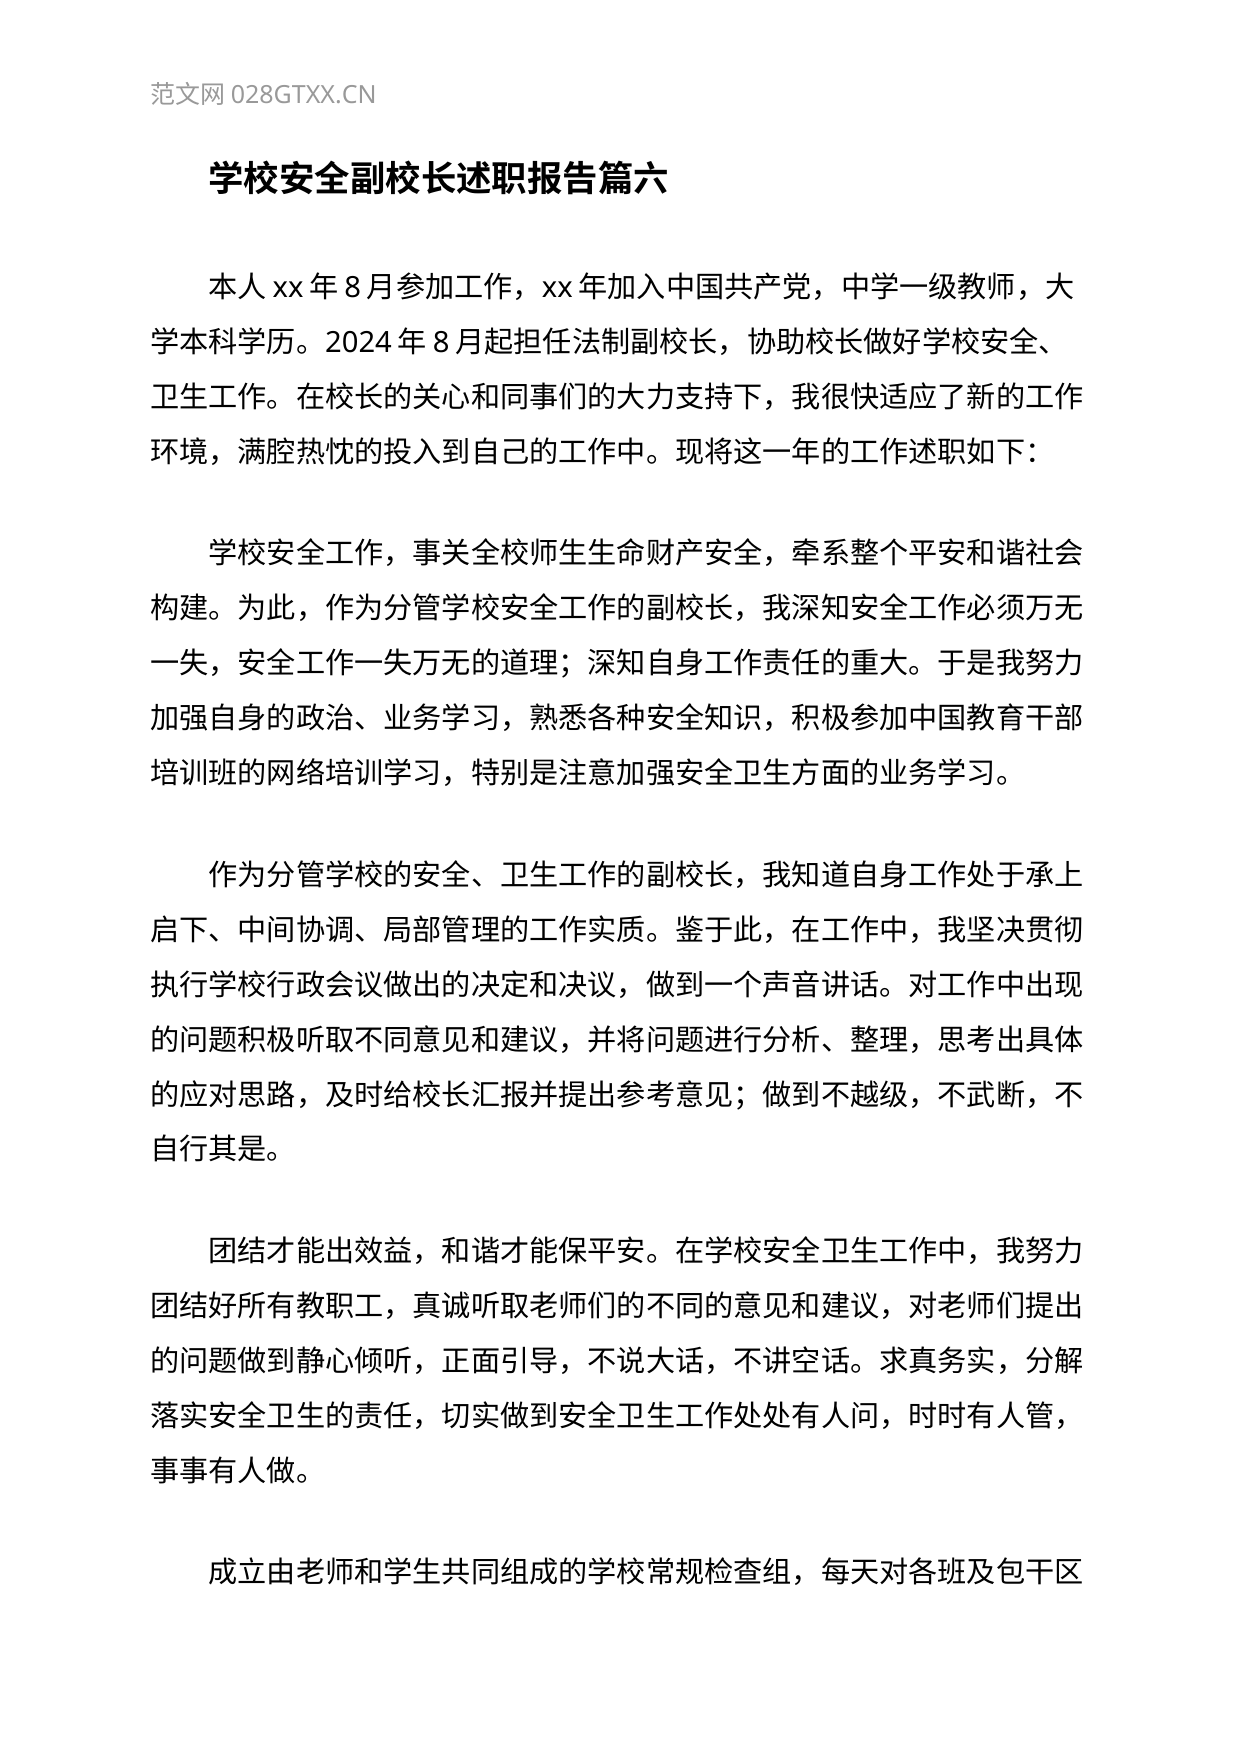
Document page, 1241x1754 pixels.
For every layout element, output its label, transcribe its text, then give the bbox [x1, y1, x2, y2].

text 学校安全副校长述职报告篇六 [150, 150, 1090, 201]
text 团结才能出效益，和谐才能保平安。在学校安全卫生工作中，我努力团结好所有教职工，真诚听取老师们的不同的意见和建议，对老师们提出的问题做到静心倾听，正面引导，不说大话，不讲空话。求真务实，分解落实安全卫生的责任，切实做到安全卫生工作处处有人问，时时有人管，事事有人做。 [150, 1228, 1090, 1489]
text 作为分管学校的安全、卫生工作的副校长，我知道自身工作处于承上启下、中间协调、局部管理的工作实质。鉴于此，在工作中，我坚决贯彻执行学校行政会议做出的决定和决议，做到一个声音讲话。对工作中出现的问题积极听取不同意见和建议，并将问题进行分析、整理，思考出具体的应对思路，及时给校长汇报并提出参考意见；做到不越级，不武断，不自行其是。 [150, 851, 1090, 1168]
text 本人xx年8月参加工作，xx年加入中国共产党，中学一级教师，大学本科学历。2024年8月起担任法制副校长，协助校长做好学校安全、卫生工作。在校长的关心和同事们的大力支持下，我很快适应了新的工作环境，满腔热忱的投入到自己的工作中。现将这一年的工作述职如下： [150, 263, 1090, 471]
text 学校安全工作，事关全校师生生命财产安全，牵系整个平安和谐社会构建。为此，作为分管学校安全工作的副校长，我深知安全工作必须万无一失，安全工作一失万无的道理；深知自身工作责任的重大。于是我努力加强自身的政治、业务学习，熟悉各种安全知识，积极参加中国教育干部培训班的网络培训学习，特别是注意加强安全卫生方面的业务学习。 [150, 530, 1090, 792]
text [150, 1549, 1090, 1591]
